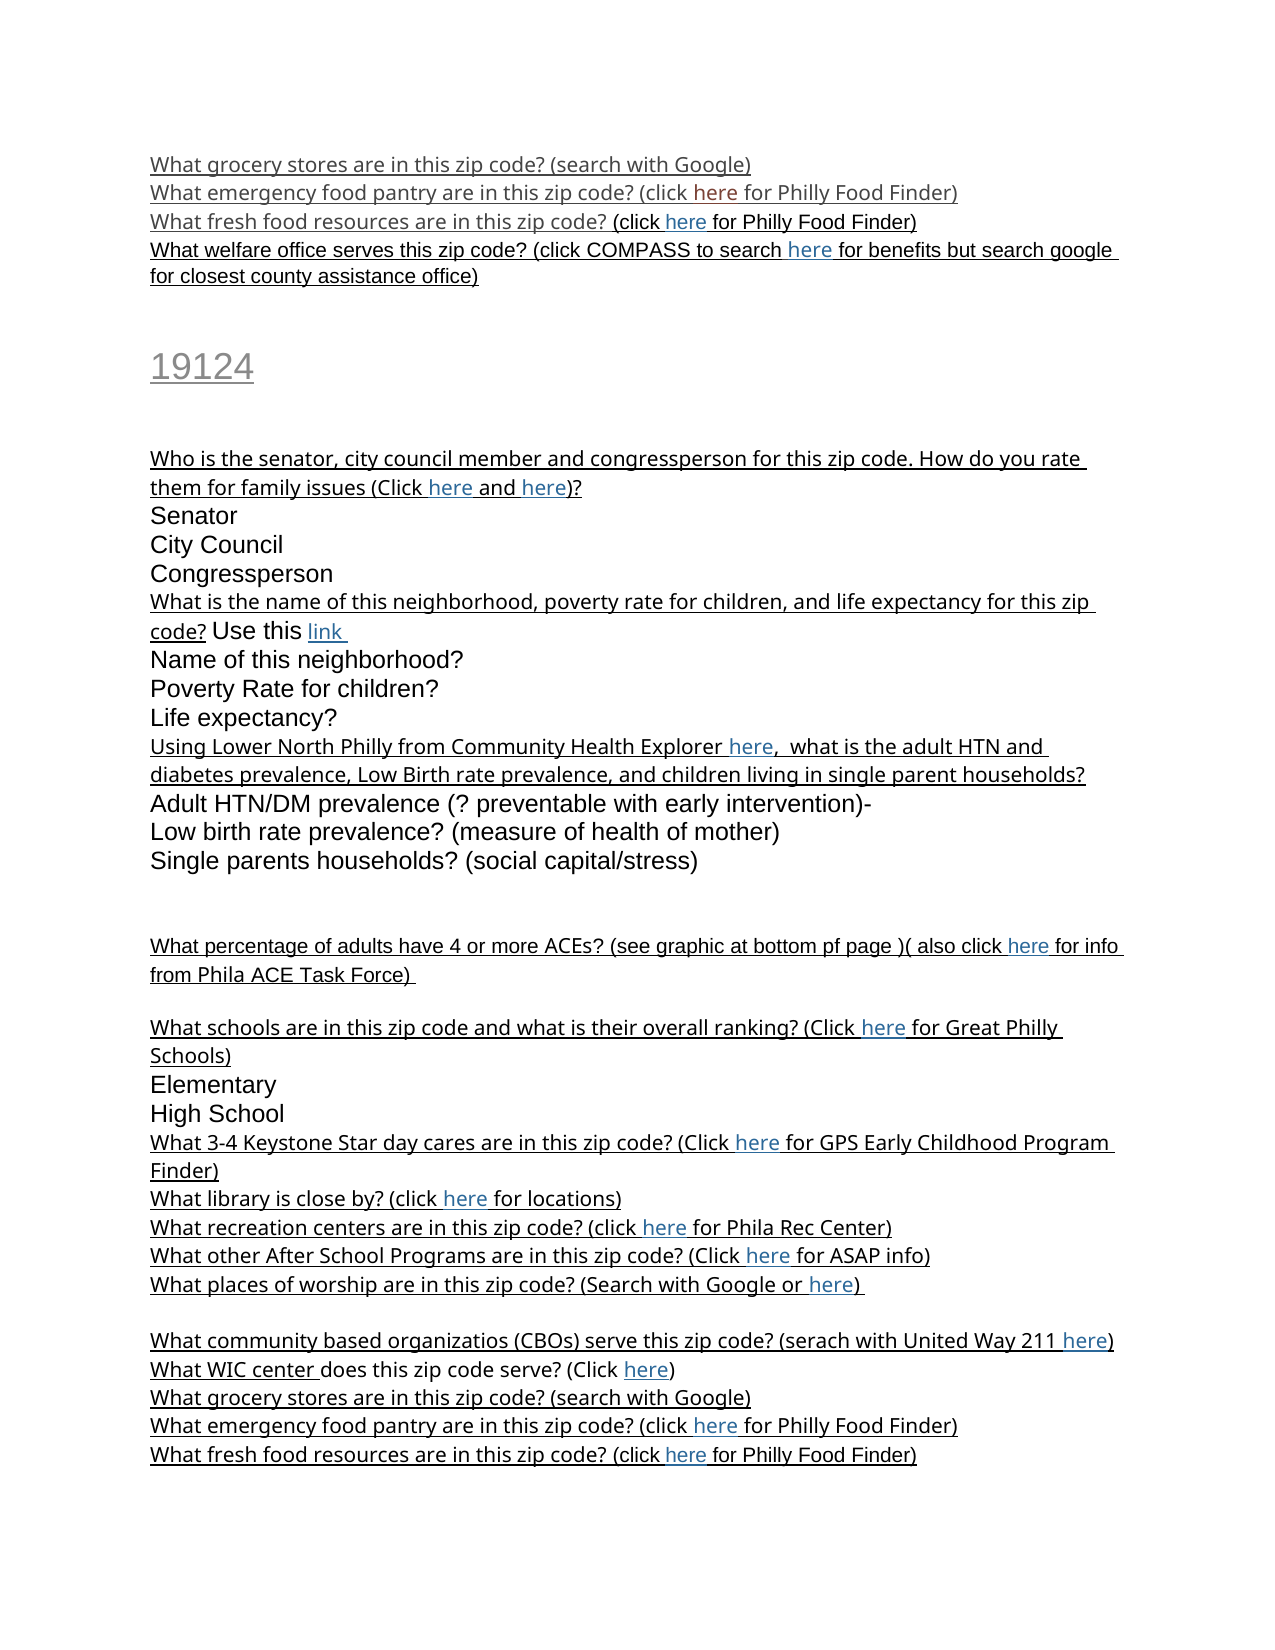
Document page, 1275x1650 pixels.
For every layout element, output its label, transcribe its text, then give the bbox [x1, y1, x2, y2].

text What recreation centers are in this zip code? (click here for Phila Rec Center) [150, 1213, 1125, 1241]
text What WIC center does this zip code serve? (Click here) [150, 1355, 1125, 1383]
text What 3-4 Keystone Star day cares are in this zip code? (Click here for GPS Early Childhood Program Finder) [150, 1128, 1125, 1184]
text Using Lower North Philly from Community Health Explorer here, what is the adult HTN and diabetes prevalence, Low Birth rate prevalence, and children living in single parent households? Adult HTN/DM prevalence (? preventable with early intervention)- Low birth rate prevalence? (measure of health of mother) Single parents households? (social capital/stress) [150, 732, 1125, 931]
text What is the name of this neighborhood, poverty rate for children, and life expectancy for this zip code? Use this link Name of this neighborhood? Poverty Rate for children? Life expectancy? [150, 587, 1125, 732]
text What welfare office serves this zip code? (click COMPASS to search here for benefits but search google for closest county assistance office) [150, 235, 1125, 288]
text 19124 [150, 344, 1125, 388]
text What fresh food resources are in this zip code? (click here for Philly Food Finder) [150, 207, 1125, 235]
text What places of worship are in this zip code? (Search with Google or here) [150, 1270, 1125, 1326]
text Who is the senator, city council member and congressperson for this zip code. How do you rate them for family issues (Click here and here)? Senator City Council Congressperson [150, 444, 1125, 587]
text What grocery stores are in this zip code? (search with Google) [150, 150, 1125, 178]
text What library is close by? (click here for locations) [150, 1184, 1125, 1213]
text What emergency food pantry are in this zip code? (click here for Philly Food Finder) [150, 178, 1125, 207]
text What schools are in this zip code and what is their overall ranking? (Click here for Great Philly Schools) Elementary High School [150, 1013, 1125, 1128]
text What grocery stores are in this zip code? (search with Google) [150, 1383, 1125, 1412]
text What fresh food resources are in this zip code? (click here for Philly Food Finder) [150, 1440, 1125, 1468]
text What community based organizatios (CBOs) serve this zip code? (serach with United Way 211 here) [150, 1326, 1125, 1355]
text What emergency food pantry are in this zip code? (click here for Philly Food Finder) [150, 1412, 1125, 1440]
text What percentage of adults have 4 or more ACEs? (see graphic at bottom pf page )( also click here for info from Phila ACE Task Force) [150, 931, 1125, 988]
text What other After School Programs are in this zip code? (Click here for ASAP info) [150, 1241, 1125, 1270]
